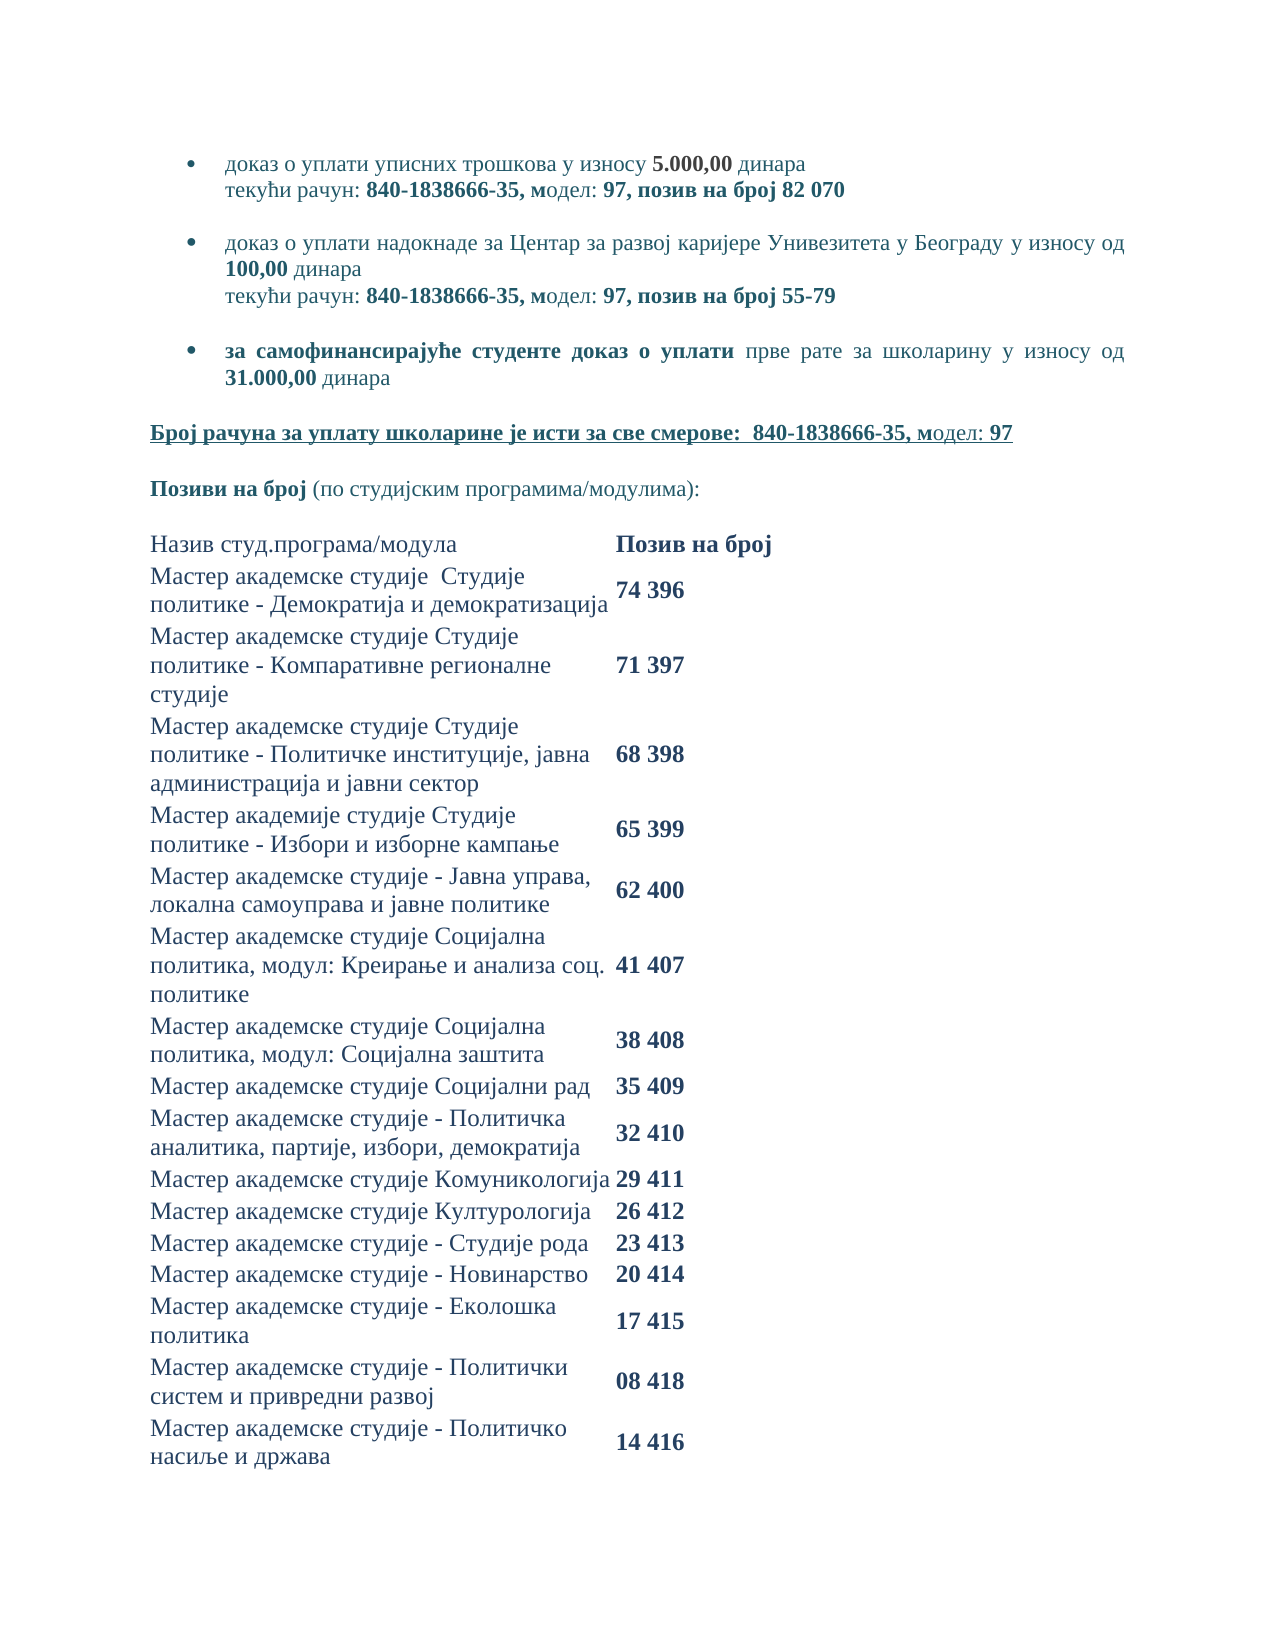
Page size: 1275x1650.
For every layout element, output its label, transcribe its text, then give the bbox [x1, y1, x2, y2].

list Број рачуна за уплату школарине је исти за све смерове: 840-1838666-35, модел: 97 [150, 419, 1125, 446]
table_cell Мастер академске студије - Еколошка политика [149, 1290, 614, 1351]
table_cell Мастер академске студије Комуникологија [149, 1163, 614, 1194]
text Позиви на број (по студијским програмима/модулима): [150, 475, 1125, 501]
table_cell 35 409 [614, 1070, 1080, 1102]
table_cell Мастер академије студије Студије политике - Избори и изборне кампање [149, 799, 614, 859]
list доказ о уплати уписних трошкова у износу 5.000,00 динара [187, 150, 1125, 176]
table_cell Мастер академске студије Социјални рад [149, 1070, 614, 1102]
list текући рачун: 840-1838666-35, модел: 97, позив на број 82 070 [150, 176, 1125, 203]
table_header Назив студ.програма/модула [149, 528, 614, 559]
table_cell Мастер академске студије - Политичка аналитика, партије, избори, демократија [149, 1102, 614, 1162]
table_cell 71 397 [614, 620, 1080, 709]
list доказ о уплати надокнаде за Центар за развој каријере Унивезитета у Београду у износу од 100,00 динара [187, 229, 1125, 282]
table_cell Мастер академске студије - Студије рода [149, 1226, 614, 1258]
table_cell 23 413 [614, 1226, 1080, 1258]
table_cell 20 414 [614, 1258, 1080, 1290]
table_cell 41 407 [614, 920, 1080, 1009]
table_cell Мастер академске студије Социјална политика, модул: Креирање и анализа соц. политике [149, 920, 614, 1009]
table_cell 74 396 [614, 559, 1080, 620]
table_cell 26 412 [614, 1194, 1080, 1226]
table_cell 65 399 [614, 799, 1080, 859]
table_cell Мастер академске студије Студије политике - Политичке институције, јавна администрација и јавни сектор [149, 709, 614, 799]
table_cell 17 415 [614, 1290, 1080, 1351]
table_cell 38 408 [614, 1009, 1080, 1070]
table_cell 32 410 [614, 1102, 1080, 1162]
table_cell Мастер академске студије Културологија [149, 1194, 614, 1226]
table_cell 68 398 [614, 709, 1080, 799]
table_header Позив на број [614, 528, 1080, 559]
table_cell Мастер академске студије - Јавна управа, локална самоуправа и јавне политике [149, 859, 614, 920]
table_cell Мастер академске студије - Политичко насиље и држава [149, 1411, 614, 1472]
table_cell 62 400 [614, 859, 1080, 920]
table_cell Мастер академске студије - Политички систем и привредни развој [149, 1351, 614, 1411]
table_cell 08 418 [614, 1351, 1080, 1411]
table_cell 14 416 [614, 1411, 1080, 1472]
table_cell 29 411 [614, 1163, 1080, 1194]
list за самофинансирајуће студенте доказ о уплати прве рате за школарину у износу од 31.000,00 динарa [187, 337, 1125, 390]
table_cell Мастер академске студије - Новинарство [149, 1258, 614, 1290]
table_cell Мастер академске студије Социјална политика, модул: Социјална заштита [149, 1009, 614, 1070]
list текући рачун: 840-1838666-35, модел: 97, позив на број 55-79 [225, 282, 1125, 308]
table_cell Мастер академске студије Студије политике - Демократија и демократизација [149, 559, 614, 620]
table_cell Мастер академске студије Студије политике - Компаративне регионалне студије [149, 620, 614, 709]
